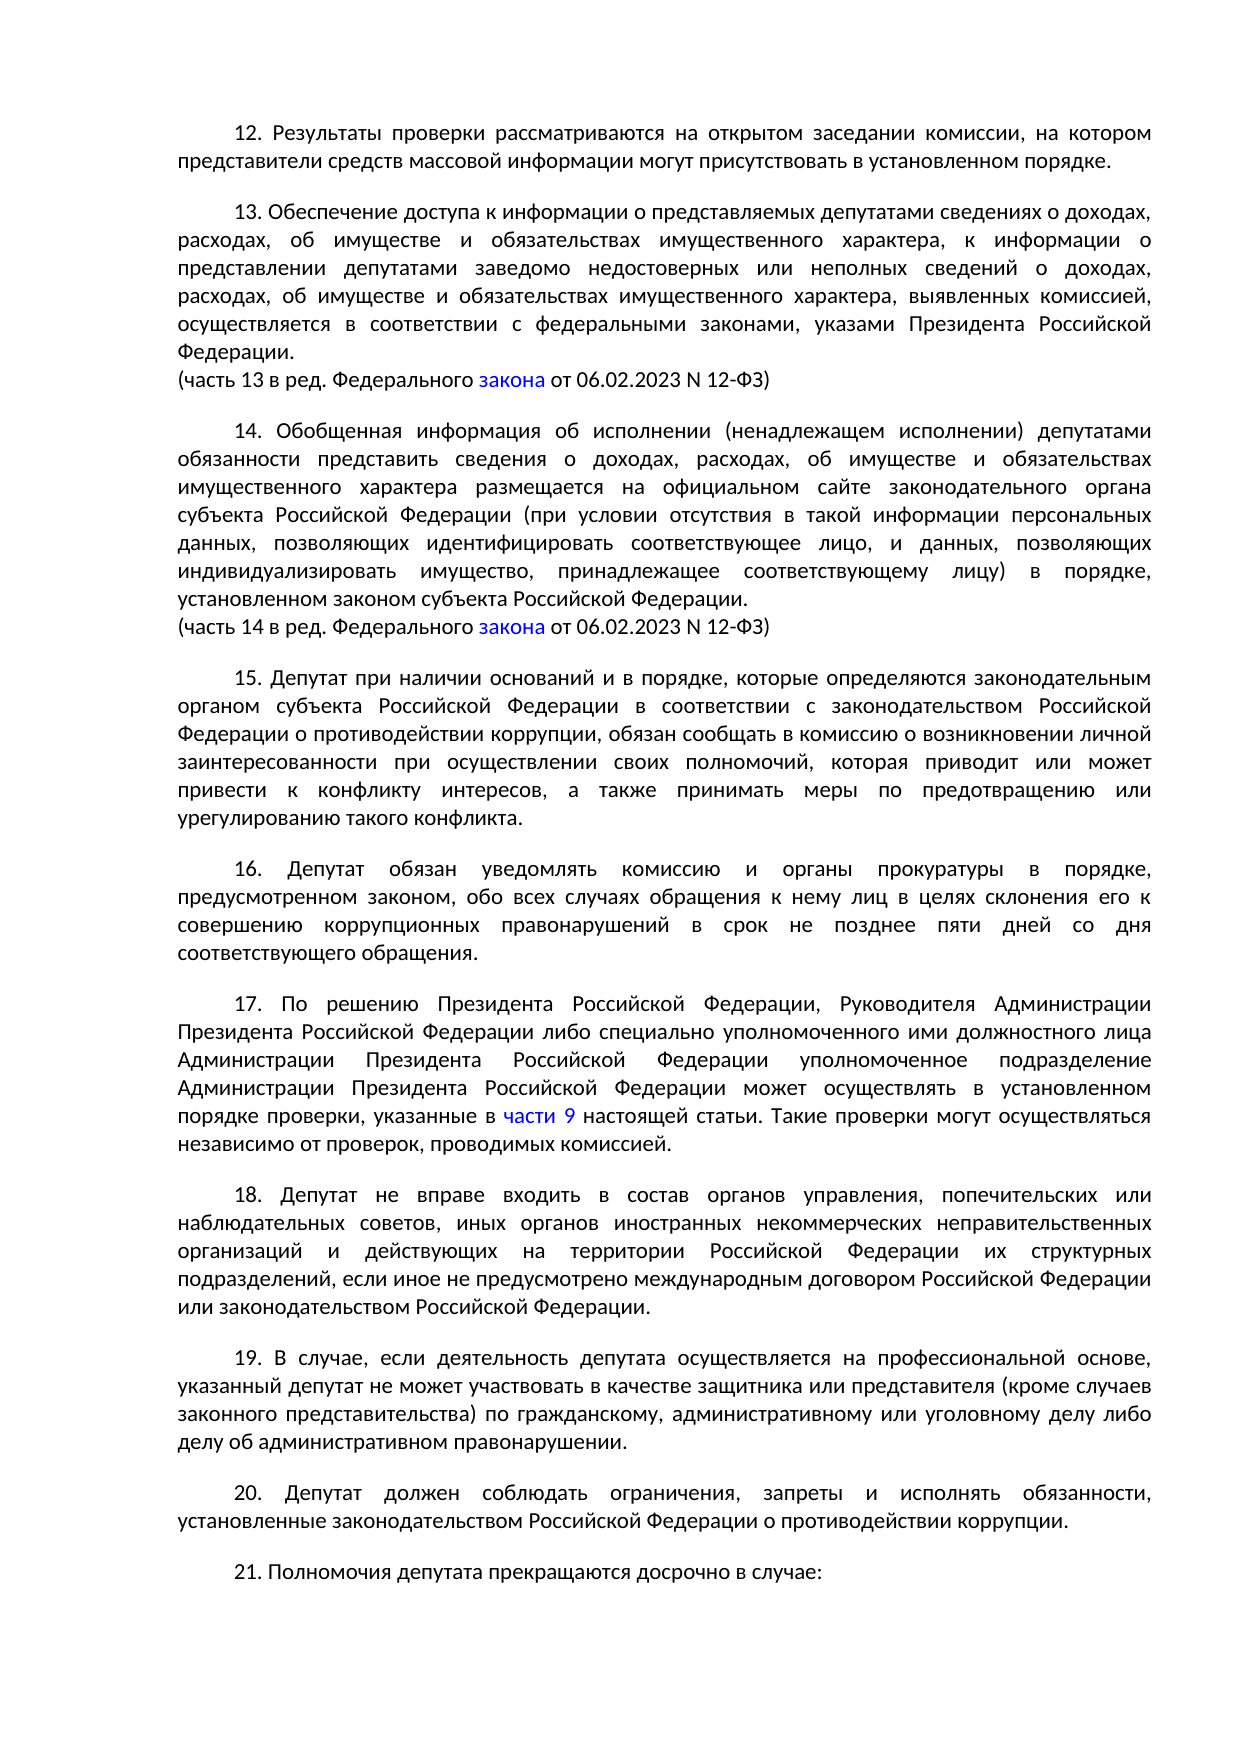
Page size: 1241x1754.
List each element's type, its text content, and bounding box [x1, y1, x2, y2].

text 16. Депутат обязан уведомлять комиссию и органы прокуратуры в порядке, предусмотренном законом, обо всех случаях обращения к нему лиц в целях склонения его к совершению коррупционных правонарушений в срок не позднее пяти дней со дня соответствующего обращения. [177, 854, 1152, 966]
text 18. Депутат не вправе входить в состав органов управления, попечительских или наблюдательных советов, иных органов иностранных некоммерческих неправительственных организаций и действующих на территории Российской Федерации их структурных подразделений, если иное не предусмотрено международным договором Российской Федерации или законодательством Российской Федерации. [177, 1180, 1152, 1320]
text 14. Обобщенная информация об исполнении (ненадлежащем исполнении) депутатами обязанности представить сведения о доходах, расходах, об имуществе и обязательствах имущественного характера размещается на официальном сайте законодательного органа субъекта Российской Федерации (при условии отсутствия в такой информации персональных данных, позволяющих идентифицировать соответствующее лицо, и данных, позволяющих индивидуализировать имущество, принадлежащее соответствующему лицу) в порядке, установленном законом субъекта Российской Федерации. [177, 416, 1152, 612]
text 15. Депутат при наличии оснований и в порядке, которые определяются законодательным органом субъекта Российской Федерации в соответствии с законодательством Российской Федерации о противодействии коррупции, обязан сообщать в комиссию о возникновении личной заинтересованности при осуществлении своих полномочий, которая приводит или может привести к конфликту интересов, а также принимать меры по предотвращению или урегулированию такого конфликта. [177, 663, 1152, 831]
text 19. В случае, если деятельность депутата осуществляется на профессиональной основе, указанный депутат не может участвовать в качестве защитника или представителя (кроме случаев законного представительства) по гражданскому, административному или уголовному делу либо делу об административном правонарушении. [177, 1343, 1152, 1455]
text 20. Депутат должен соблюдать ограничения, запреты и исполнять обязанности, установленные законодательством Российской Федерации о противодействии коррупции. [177, 1478, 1152, 1534]
text 21. Полномочия депутата прекращаются досрочно в случае: [177, 1557, 1152, 1585]
text 12. Результаты проверки рассматриваются на открытом заседании комиссии, на котором представители средств массовой информации могут присутствовать в установленном порядке. [177, 118, 1152, 174]
text (часть 13 в ред. Федерального закона от 06.02.2023 N 12-ФЗ) [177, 365, 1152, 393]
text 17. По решению Президента Российской Федерации, Руководителя Администрации Президента Российской Федерации либо специально уполномоченного ими должностного лица Администрации Президента Российской Федерации уполномоченное подразделение Администрации Президента Российской Федерации может осуществлять в установленном порядке проверки, указанные в части 9 настоящей статьи. Такие проверки могут осуществляться независимо от проверок, проводимых комиссией. [177, 989, 1152, 1157]
text 13. Обеспечение доступа к информации о представляемых депутатами сведениях о доходах, расходах, об имуществе и обязательствах имущественного характера, к информации о представлении депутатами заведомо недостоверных или неполных сведений о доходах, расходах, об имуществе и обязательствах имущественного характера, выявленных комиссией, осуществляется в соответствии с федеральными законами, указами Президента Российской Федерации. [177, 197, 1152, 365]
text (часть 14 в ред. Федерального закона от 06.02.2023 N 12-ФЗ) [177, 612, 1152, 640]
